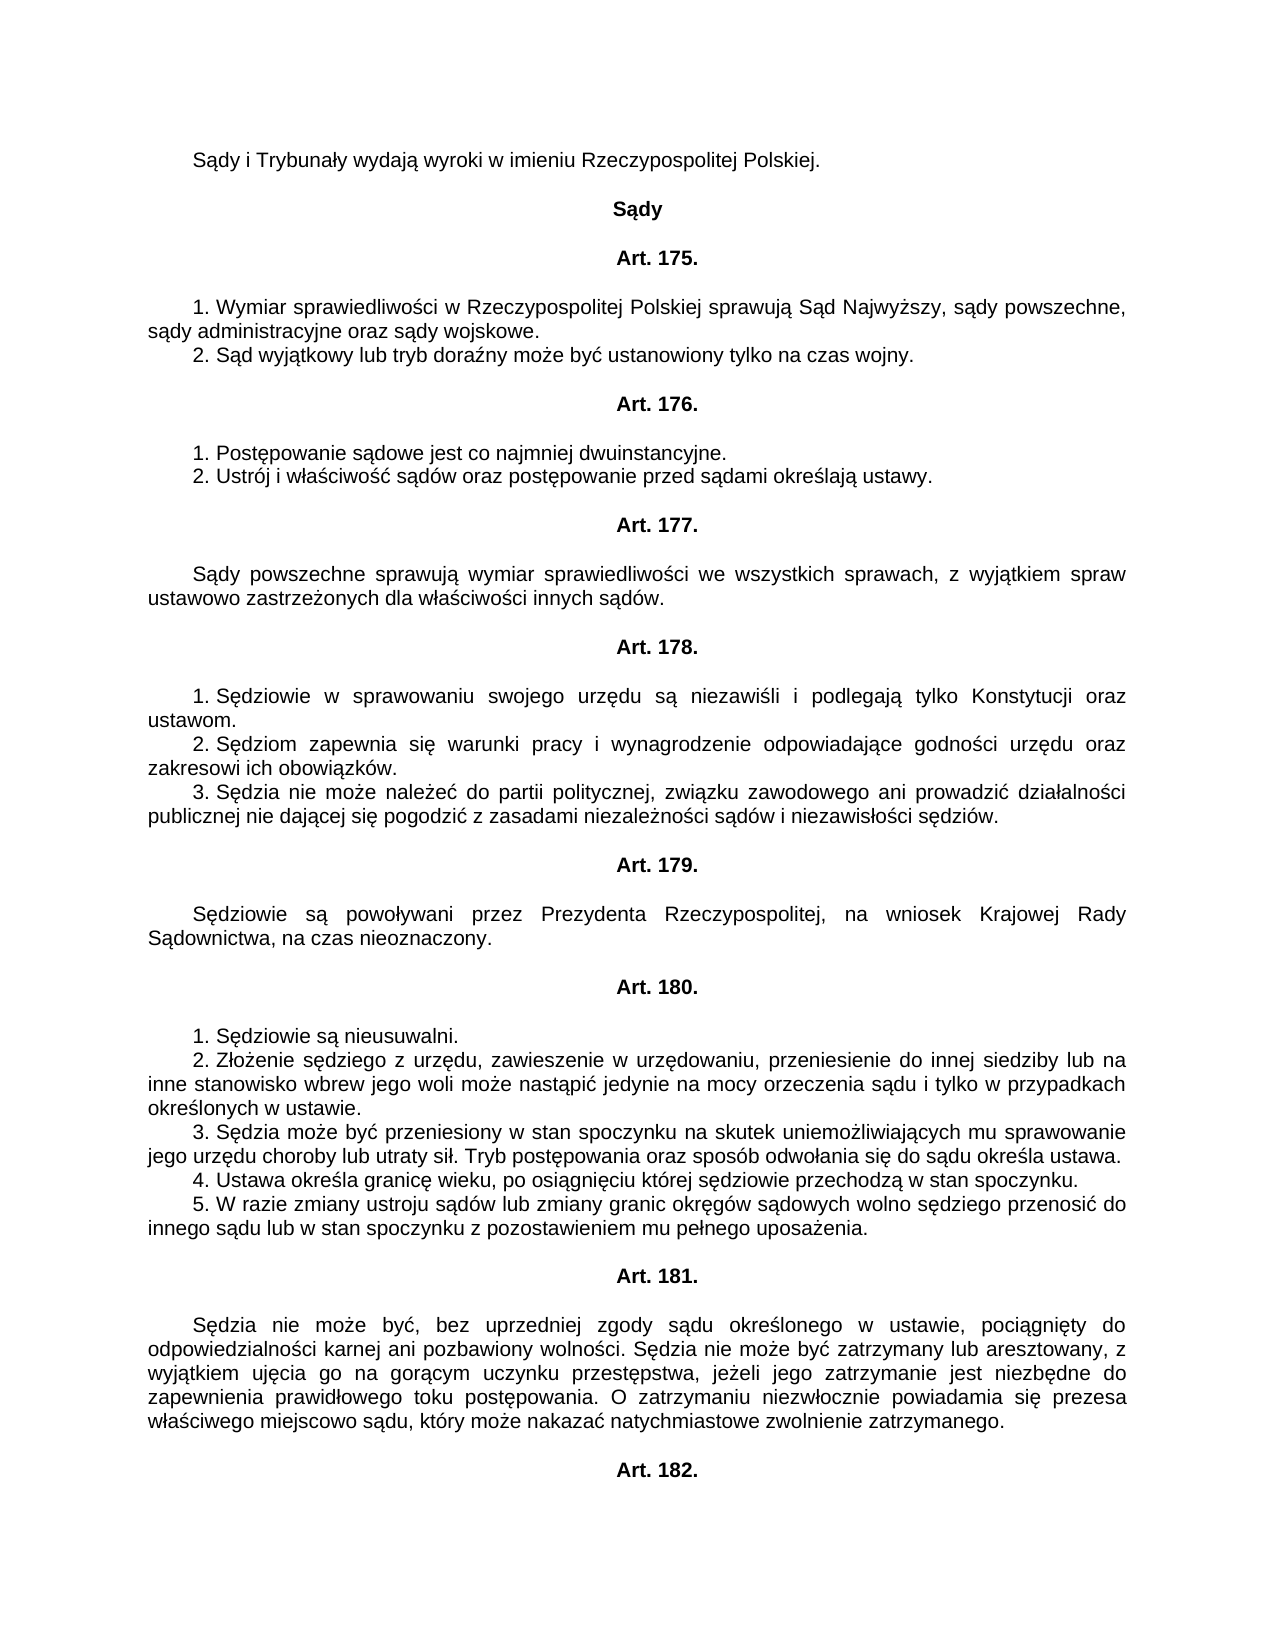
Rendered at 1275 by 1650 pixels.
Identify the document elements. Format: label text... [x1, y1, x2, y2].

text Art. 176. [148, 391, 1127, 415]
text 2. Złożenie sędziego z urzędu, zawieszenie w urzędowaniu, przeniesienie do innej siedziby lub na inne stanowisko wbrew jego woli może nastąpić jedynie na mocy orzeczenia sądu i tylko w przypadkach określonych w ustawie. [148, 1048, 1127, 1119]
text Sądy i Trybunały wydają wyroki w imieniu Rzeczypospolitej Polskiej. [148, 148, 1127, 172]
text Art. 179. [148, 853, 1127, 877]
text 1. Wymiar sprawiedliwości w Rzeczypospolitej Polskiej sprawują Sąd Najwyższy, sądy powszechne, sądy administracyjne oraz sądy wojskowe. [148, 294, 1127, 342]
text 1. Sędziowie w sprawowaniu swojego urzędu są niezawiśli i podlegają tylko Konstytucji oraz ustawom. [148, 684, 1127, 732]
text 5. W razie zmiany ustroju sądów lub zmiany granic okręgów sądowych wolno sędziego przenosić do innego sądu lub w stan spoczynku z pozostawieniem mu pełnego uposażenia. [148, 1191, 1127, 1239]
text Art. 177. [148, 513, 1127, 537]
text Art. 175. [148, 246, 1127, 269]
text Art. 182. [148, 1458, 1127, 1482]
text 2. Ustrój i właściwość sądów oraz postępowanie przed sądami określają ustawy. [148, 464, 1127, 488]
text 4. Ustawa określa granicę wieku, po osiągnięciu której sędziowie przechodzą w stan spoczynku. [148, 1167, 1127, 1191]
text 3. Sędzia nie może należeć do partii politycznej, związku zawodowego ani prowadzić działalności publicznej nie dającej się pogodzić z zasadami niezależności sądów i niezawisłości sędziów. [148, 780, 1127, 828]
text 1. Postępowanie sądowe jest co najmniej dwuinstancyjne. [148, 440, 1127, 464]
text 2. Sąd wyjątkowy lub tryb doraźny może być ustanowiony tylko na czas wojny. [148, 342, 1127, 366]
text Sądy [148, 197, 1127, 221]
text Art. 178. [148, 635, 1127, 659]
text 1. Sędziowie są nieusuwalni. [148, 1024, 1127, 1048]
text 2. Sędziom zapewnia się warunki pracy i wynagrodzenie odpowiadające godności urzędu oraz zakresowi ich obowiązków. [148, 732, 1127, 780]
text Art. 180. [148, 975, 1127, 999]
text Sędziowie są powoływani przez Prezydenta Rzeczypospolitej, na wniosek Krajowej Rady Sądownictwa, na czas nieoznaczony. [148, 902, 1127, 950]
text Sądy powszechne sprawują wymiar sprawiedliwości we wszystkich sprawach, z wyjątkiem spraw ustawowo zastrzeżonych dla właściwości innych sądów. [148, 562, 1127, 610]
text 3. Sędzia może być przeniesiony w stan spoczynku na skutek uniemożliwiających mu sprawowanie jego urzędu choroby lub utraty sił. Tryb postępowania oraz sposób odwołania się do sądu określa ustawa. [148, 1119, 1127, 1167]
text Sędzia nie może być, bez uprzedniej zgody sądu określonego w ustawie, pociągnięty do odpowiedzialności karnej ani pozbawiony wolności. Sędzia nie może być zatrzymany lub aresztowany, z wyjątkiem ujęcia go na gorącym uczynku przestępstwa, jeżeli jego zatrzymanie jest niezbędne do zapewnienia prawidłowego toku postępowania. O zatrzymaniu niezwłocznie powiadamia się prezesa właściwego miejscowo sądu, który może nakazać natychmiastowe zwolnienie zatrzymanego. [148, 1313, 1127, 1433]
text Art. 181. [148, 1264, 1127, 1288]
